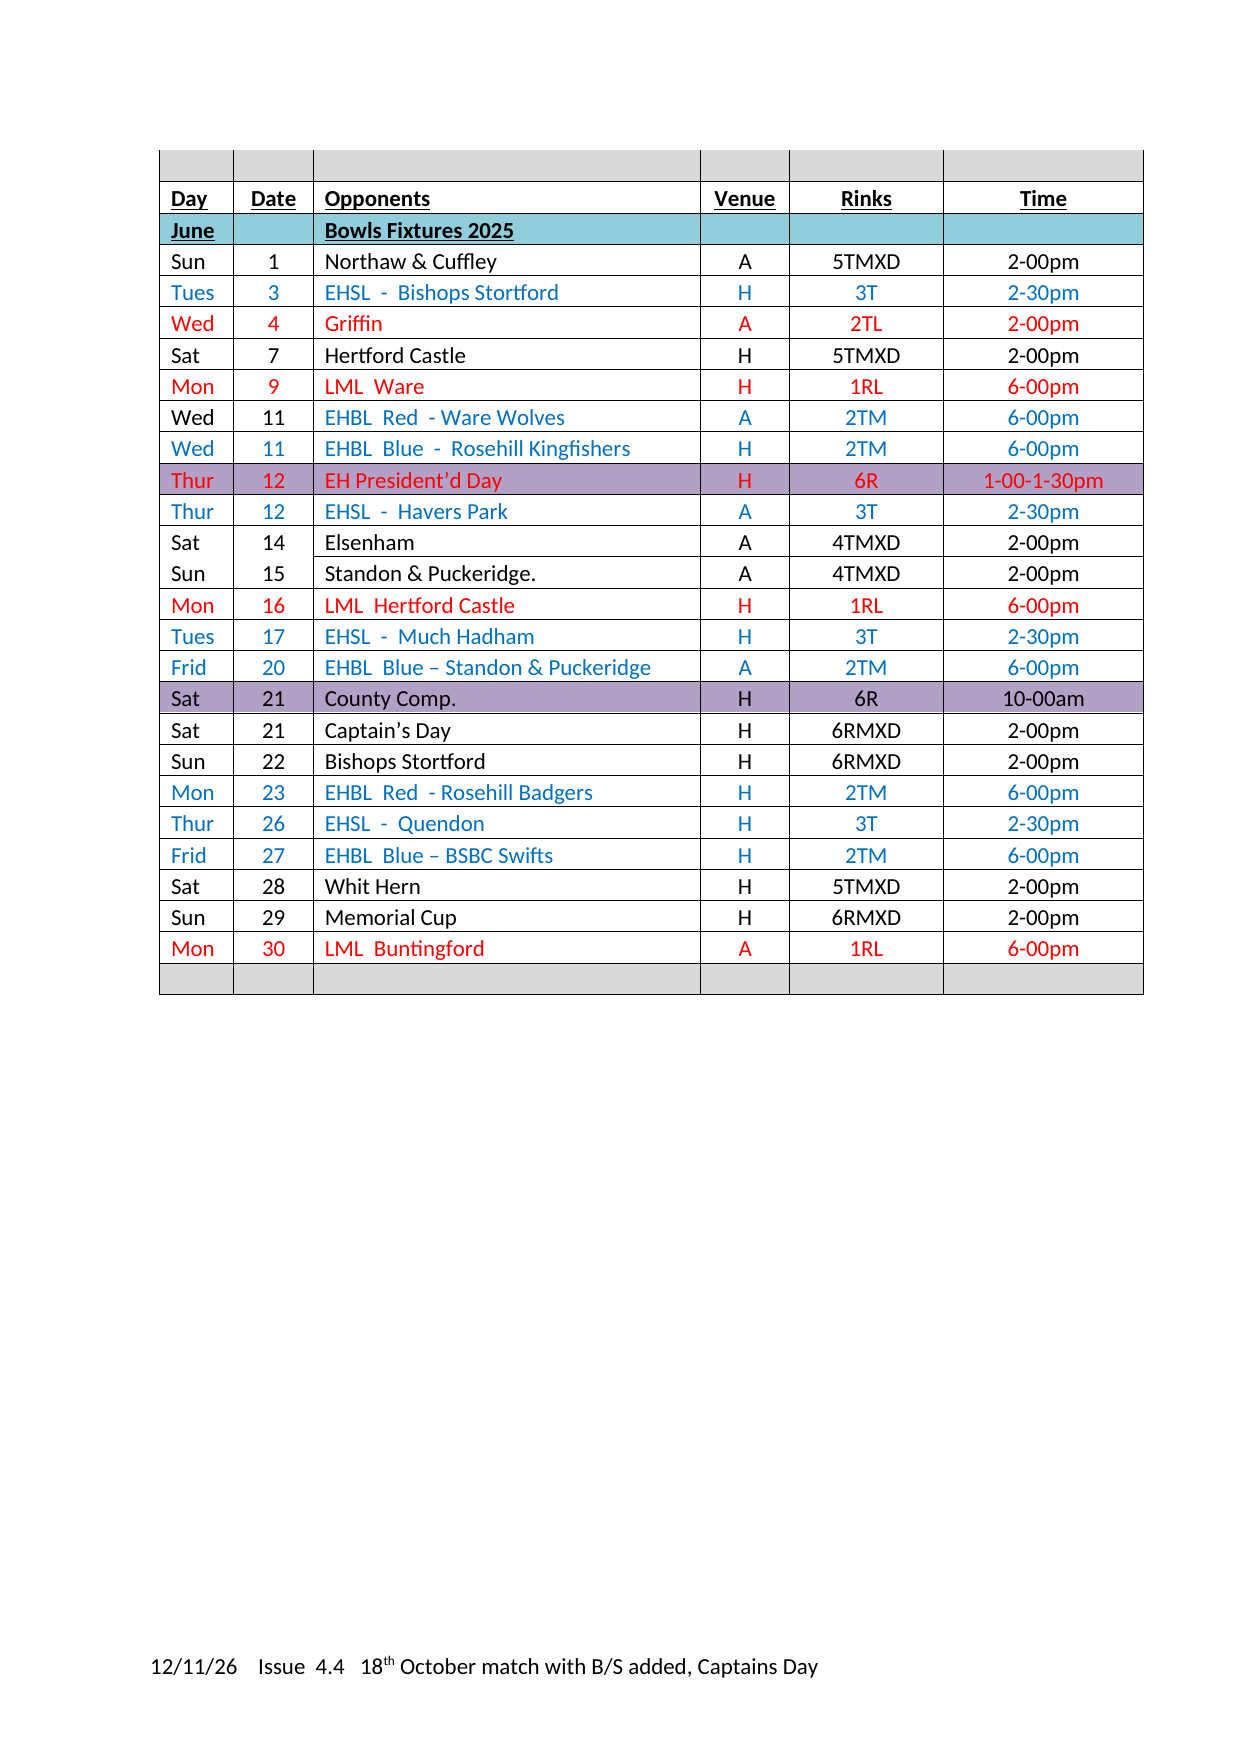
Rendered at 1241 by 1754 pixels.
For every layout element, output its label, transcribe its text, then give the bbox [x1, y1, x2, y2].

table_cell 6-00pm [944, 932, 1143, 962]
table_cell EH President’d Day [314, 464, 700, 494]
table_cell 6-00pm [944, 401, 1143, 431]
table_cell June [160, 214, 233, 244]
table_cell 3T [790, 620, 943, 650]
table_cell 3 [234, 276, 313, 306]
table_cell Time [944, 182, 1143, 212]
table_cell [234, 964, 313, 994]
table_cell 26 [234, 807, 313, 837]
table_cell Thur [160, 495, 233, 525]
table_cell [790, 214, 943, 244]
table_cell 6RMXD [790, 745, 943, 775]
table_cell A [701, 651, 789, 681]
table_cell LML Buntingford [314, 932, 700, 962]
table_cell Tues [160, 620, 233, 650]
table_cell Sun [160, 245, 233, 275]
table_cell Sat [160, 714, 233, 744]
table_cell 6-00pm [944, 370, 1143, 400]
table_cell 2-00pm [944, 714, 1143, 744]
table_cell H [701, 901, 789, 931]
table_cell H [701, 432, 789, 462]
table_cell [160, 964, 233, 994]
table_cell 6-00pm [944, 839, 1143, 869]
table_cell [234, 214, 313, 244]
table_cell County Comp. [314, 682, 700, 712]
table_cell 6R [790, 464, 943, 494]
table_cell 2TM [790, 651, 943, 681]
table_header [701, 150, 789, 181]
table_cell 21 [234, 714, 313, 744]
table_cell Wed [160, 401, 233, 431]
table_cell 3T [790, 276, 943, 306]
table_cell Captain’s Day [314, 714, 700, 744]
table_cell 14 [234, 526, 313, 556]
table_cell Hertford Castle [314, 339, 700, 369]
table_cell Wed [160, 432, 233, 462]
table_cell 20 [234, 651, 313, 681]
table_cell 16 [234, 589, 313, 619]
table_cell H [701, 589, 789, 619]
table_cell 7 [234, 339, 313, 369]
table_cell EHBL Blue - Rosehill Kingfishers [314, 432, 700, 462]
table_cell EHBL Red - Ware Wolves [314, 401, 700, 431]
table_cell 2-00pm [944, 245, 1143, 275]
table_cell 5TMXD [790, 245, 943, 275]
table_cell 2-00pm [944, 307, 1143, 337]
table_cell 1RL [790, 589, 943, 619]
table_cell 6R [790, 682, 943, 712]
table_cell Elsenham [314, 526, 700, 556]
table_cell 5TMXD [790, 870, 943, 900]
table_cell Griffin [314, 307, 700, 337]
table_cell Sat [160, 870, 233, 900]
table_cell 6RMXD [790, 714, 943, 744]
table_cell 2-30pm [944, 276, 1143, 306]
table_cell 3T [790, 807, 943, 837]
table_cell A [701, 245, 789, 275]
table_cell 9 [234, 370, 313, 400]
table_cell [944, 964, 1143, 994]
table_cell 2TM [790, 839, 943, 869]
table_cell 23 [234, 776, 313, 806]
table_cell [944, 214, 1143, 244]
table_cell 4TMXD [790, 526, 943, 556]
table_cell Opponents [314, 182, 700, 212]
table_cell A [701, 557, 789, 587]
table_cell 21 [234, 682, 313, 712]
table_cell H [701, 870, 789, 900]
table_header [314, 150, 700, 181]
table_cell Date [234, 182, 313, 212]
table_cell H [701, 464, 789, 494]
table_cell H [701, 714, 789, 744]
table_cell 4TMXD [790, 557, 943, 587]
table_cell 30 [234, 932, 313, 962]
table_cell Mon [160, 589, 233, 619]
table_cell Thur [160, 464, 233, 494]
table_cell LML Hertford Castle [314, 589, 700, 619]
table_cell H [701, 620, 789, 650]
table_cell Bowls Fixtures 2025 [314, 214, 700, 244]
table_cell H [701, 807, 789, 837]
table_cell 2-30pm [944, 495, 1143, 525]
table_header [160, 150, 233, 181]
table_cell A [701, 526, 789, 556]
table_cell Sat [160, 526, 233, 556]
table_cell Sun [160, 556, 233, 587]
table_cell Rinks [790, 182, 943, 212]
table_cell Northaw & Cuffley [314, 245, 700, 275]
table_cell Wed [160, 307, 233, 337]
table_cell Memorial Cup [314, 901, 700, 931]
table_cell EHSL - Much Hadham [314, 620, 700, 650]
table_cell 3T [790, 495, 943, 525]
table_cell A [701, 932, 789, 962]
table_cell Day [160, 182, 233, 212]
table_cell [701, 214, 789, 244]
table_cell EHBL Blue – BSBC Swifts [314, 839, 700, 869]
table_cell EHSL - Havers Park [314, 495, 700, 525]
table_cell 2-30pm [944, 620, 1143, 650]
table_cell 12 [234, 464, 313, 494]
table_cell H [701, 682, 789, 712]
table_cell H [701, 839, 789, 869]
table_cell [701, 964, 789, 994]
table_cell 17 [234, 620, 313, 650]
table_cell 6-00pm [944, 651, 1143, 681]
table_header [234, 150, 313, 181]
table_cell Whit Hern [314, 870, 700, 900]
table_cell Tues [160, 276, 233, 306]
table_cell Standon & Puckeridge. [314, 557, 700, 587]
table_cell 29 [234, 901, 313, 931]
table_cell 2-00pm [944, 901, 1143, 931]
table_cell 5TMXD [790, 339, 943, 369]
table_cell 2TM [790, 401, 943, 431]
table_cell 1 [234, 245, 313, 275]
table_cell 12 [234, 495, 313, 525]
table_cell H [701, 776, 789, 806]
table_cell 2-30pm [944, 807, 1143, 837]
table_cell Sat [160, 682, 233, 712]
table_cell A [701, 307, 789, 337]
table_header [790, 150, 943, 181]
table_cell Sat [160, 339, 233, 369]
table_cell H [701, 339, 789, 369]
table_cell Frid [160, 839, 233, 869]
table_cell 11 [234, 401, 313, 431]
table_cell EHBL Blue – Standon & Puckeridge [314, 651, 700, 681]
table_cell A [701, 401, 789, 431]
table_cell [314, 964, 700, 994]
table_cell H [701, 370, 789, 400]
table_cell 1RL [790, 370, 943, 400]
table_cell Mon [160, 370, 233, 400]
table_cell 2-00pm [944, 557, 1143, 587]
table_cell 1RL [790, 932, 943, 962]
table_cell Sun [160, 901, 233, 931]
table_cell Thur [160, 807, 233, 837]
table_cell LML Ware [314, 370, 700, 400]
table_cell 6RMXD [790, 901, 943, 931]
table_cell 2TM [790, 776, 943, 806]
table_cell EHSL - Quendon [314, 807, 700, 837]
table_cell 2-00pm [944, 339, 1143, 369]
table_cell 6-00pm [944, 432, 1143, 462]
table_cell Frid [160, 651, 233, 681]
table_cell Sun [160, 745, 233, 775]
table_cell EHSL - Bishops Stortford [314, 276, 700, 306]
table_cell 6-00pm [944, 776, 1143, 806]
table_cell 22 [234, 745, 313, 775]
table_cell 10-00am [944, 682, 1143, 712]
table_cell 4 [234, 307, 313, 337]
table_cell H [701, 745, 789, 775]
table_cell 1-00-1-30pm [944, 464, 1143, 494]
table_cell Mon [160, 776, 233, 806]
table_cell Bishops Stortford [314, 745, 700, 775]
table_cell EHBL Red - Rosehill Badgers [314, 776, 700, 806]
table_cell Venue [701, 182, 789, 212]
table_cell 15 [234, 556, 313, 587]
table_cell 2-00pm [944, 526, 1143, 556]
table_cell 2-00pm [944, 745, 1143, 775]
table_cell 2-00pm [944, 870, 1143, 900]
table_cell 6-00pm [944, 589, 1143, 619]
table_cell A [701, 495, 789, 525]
table_cell 2TM [790, 432, 943, 462]
table_cell 2TL [790, 307, 943, 337]
table_header [944, 150, 1143, 181]
table_cell 28 [234, 870, 313, 900]
table_cell H [701, 276, 789, 306]
table_cell Mon [160, 932, 233, 962]
table_cell 27 [234, 839, 313, 869]
table_cell 11 [234, 432, 313, 462]
table_cell [790, 964, 943, 994]
